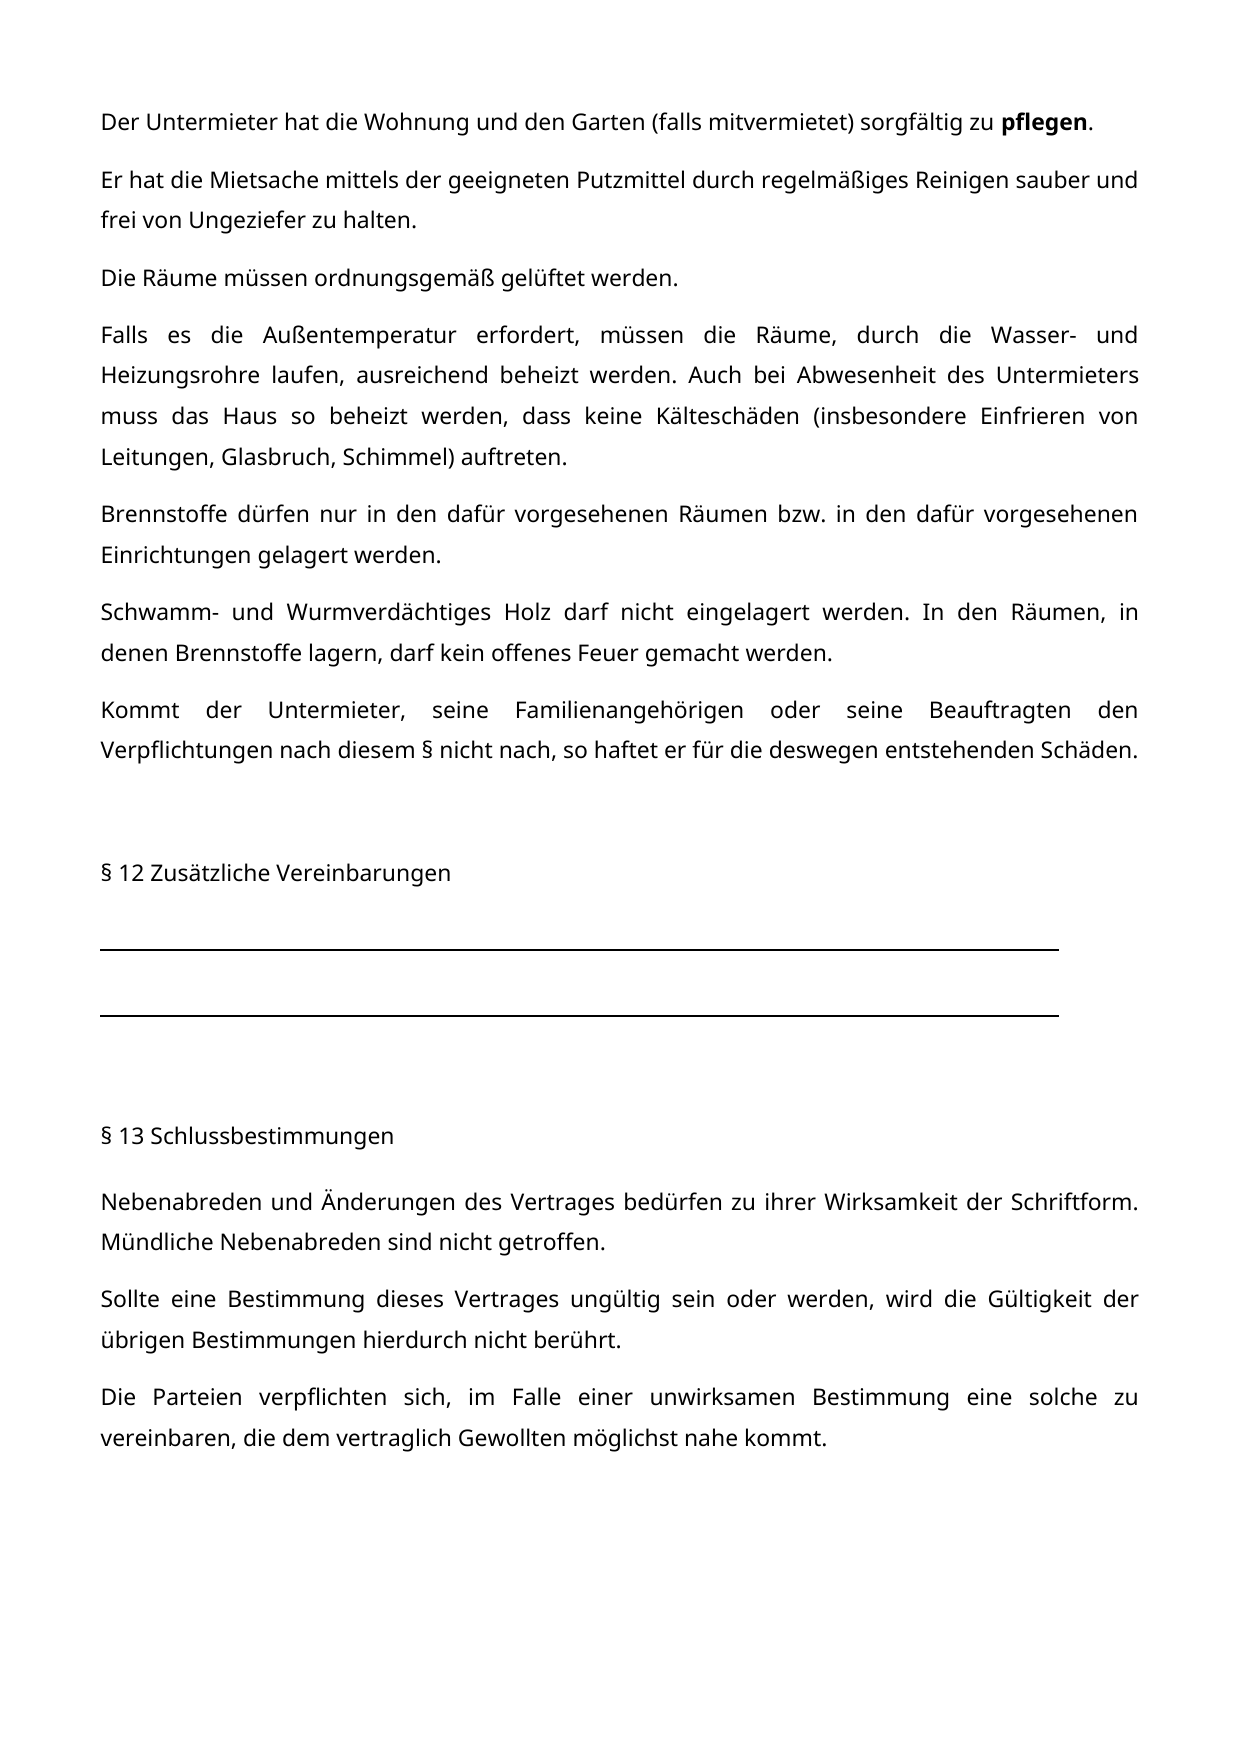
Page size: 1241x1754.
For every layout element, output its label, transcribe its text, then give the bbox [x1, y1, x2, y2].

text Die Räume müssen ordnungsgemäß gelüftet werden. [100, 262, 1140, 293]
text § 13 Schlussbestimmungen [100, 1120, 1140, 1151]
text § 12 Zusätzliche Vereinbarungen [100, 857, 1140, 889]
text Sollte eine Bestimmung dieses Vertrages ungültig sein oder werden, wird die Gültigkeit der übrigen Bestimmungen hierdurch nicht berührt. [100, 1283, 1140, 1355]
text Schwamm- und Wurmverdächtiges Holz darf nicht eingelagert werden. In den Räumen, in denen Brennstoffe lagern, darf kein offenes Feuer gemacht werden. [100, 596, 1140, 668]
text Die Parteien verpflichten sich, im Falle einer unwirksamen Bestimmung eine solche zu vereinbaren, die dem vertraglich Gewollten möglichst nahe kommt. [100, 1381, 1140, 1453]
text Falls es die Außentemperatur erfordert, müssen die Räume, durch die Wasser- und Heizungsrohre laufen, ausreichend beheizt werden. Auch bei Abwesenheit des Untermieters muss das Haus so beheizt werden, dass keine Kälteschäden (insbesondere Einfrieren von Leitungen, Glasbruch, Schimmel) auftreten. [100, 319, 1140, 472]
text Kommt der Untermieter, seine Familienangehörigen oder seine Beauftragten den Verpflichtungen nach diesem § nicht nach, so haftet er für die deswegen entstehenden Schäden. [100, 694, 1140, 766]
text Nebenabreden und Änderungen des Vertrages bedürfen zu ihrer Wirksamkeit der Schriftform. Mündliche Nebenabreden sind nicht getroffen. [100, 1186, 1140, 1257]
text Der Untermieter hat die Wohnung und den Garten (falls mitvermietet) sorgfältig zu pflegen. [100, 106, 1140, 138]
text Brennstoffe dürfen nur in den dafür vorgesehenen Räumen bzw. in den dafür vorgesehenen Einrichtungen gelagert werden. [100, 498, 1140, 570]
text Er hat die Mietsache mittels der geeigneten Putzmittel durch regelmäßiges Reinigen sauber und frei von Ungeziefer zu halten. [100, 164, 1140, 236]
